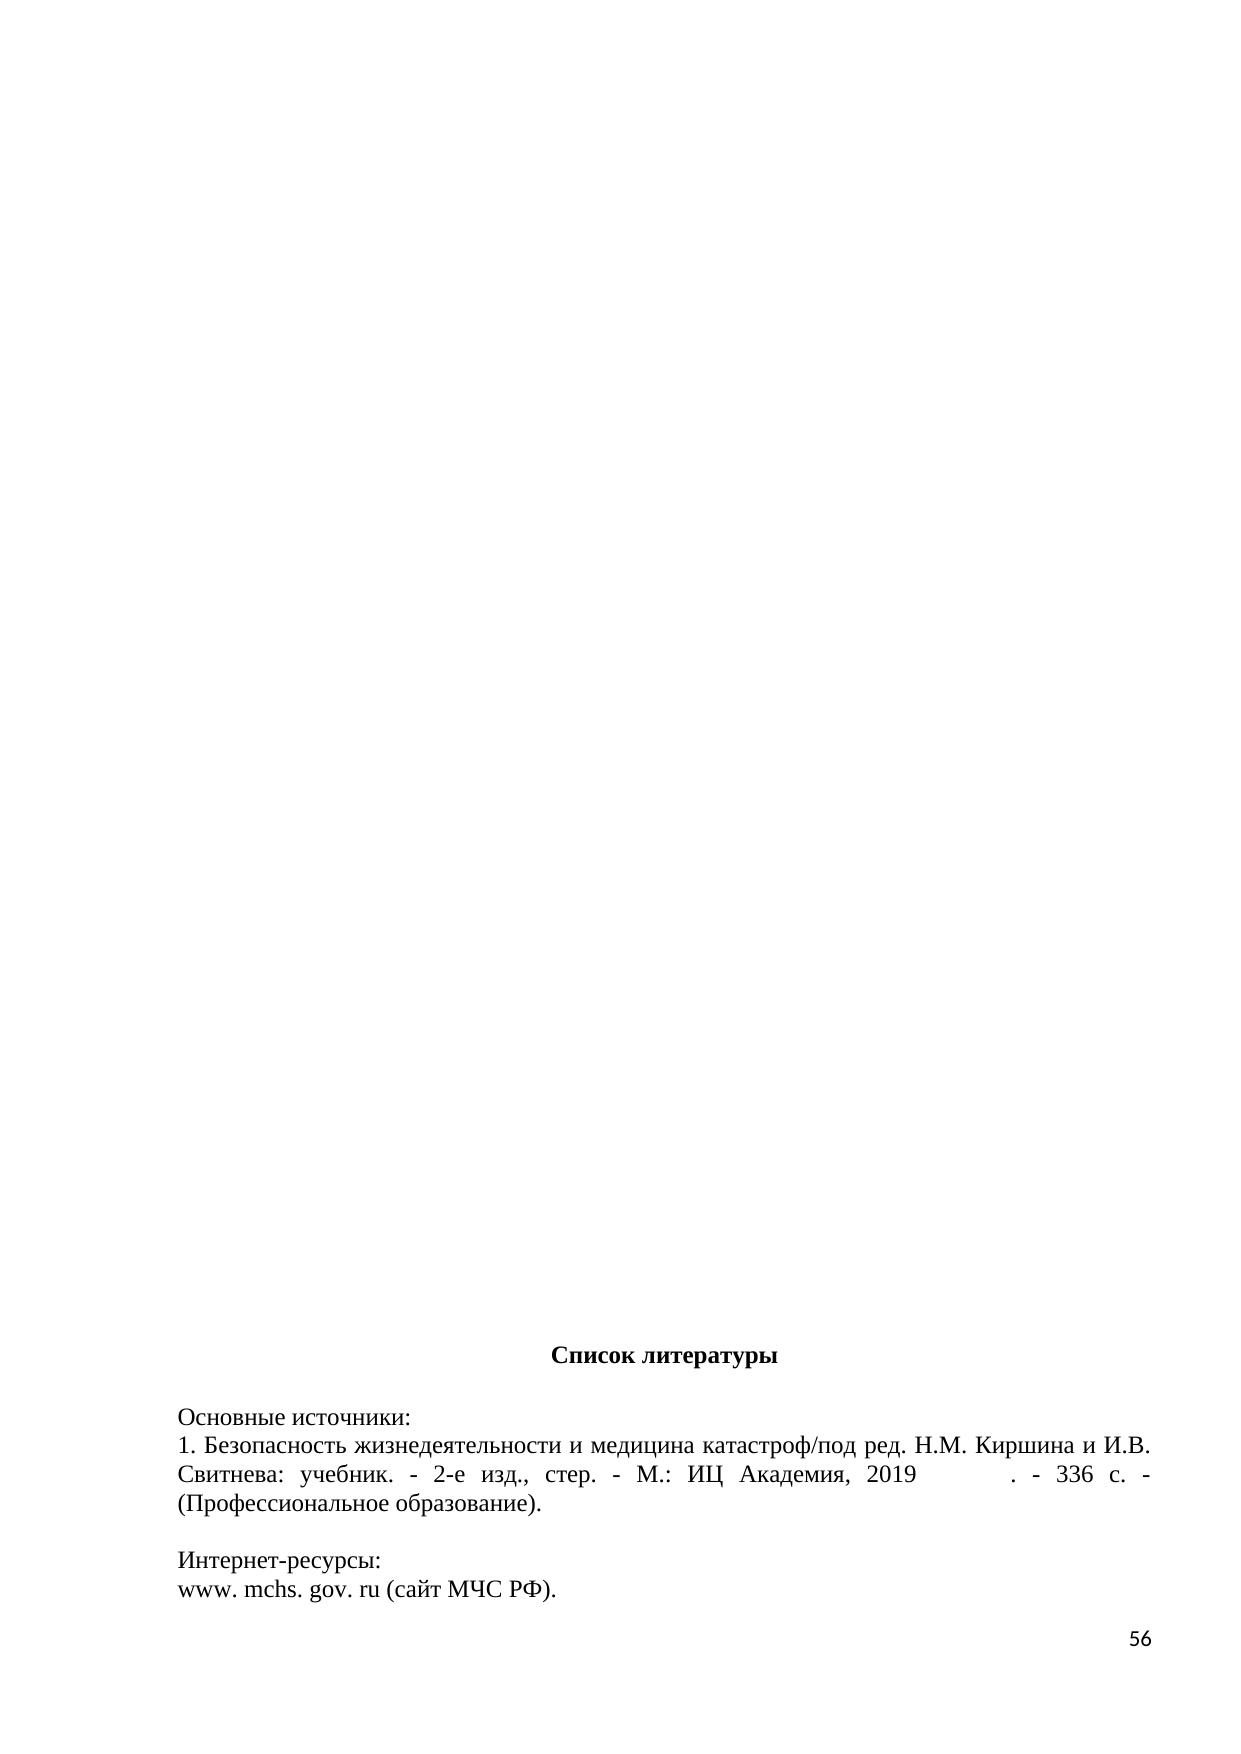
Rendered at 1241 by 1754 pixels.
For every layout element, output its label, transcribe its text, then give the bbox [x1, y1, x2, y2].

text Список литературы [177, 1340, 1152, 1369]
text www. mchs. gov. ru (сайт МЧС РФ). [177, 1574, 1152, 1603]
text 1. Безопасность жизнедеятельности и медицина катастроф/под ред. Н.М. Киршина и И.В. Свитнева: учебник. - 2-е изд., стер. - М.: ИЦ Академия, 2019 . - 336 с. - (Профессиональное образование). [177, 1430, 1152, 1517]
text Интернет-ресурсы: [177, 1545, 1152, 1574]
text Основные источники: [177, 1402, 1152, 1430]
